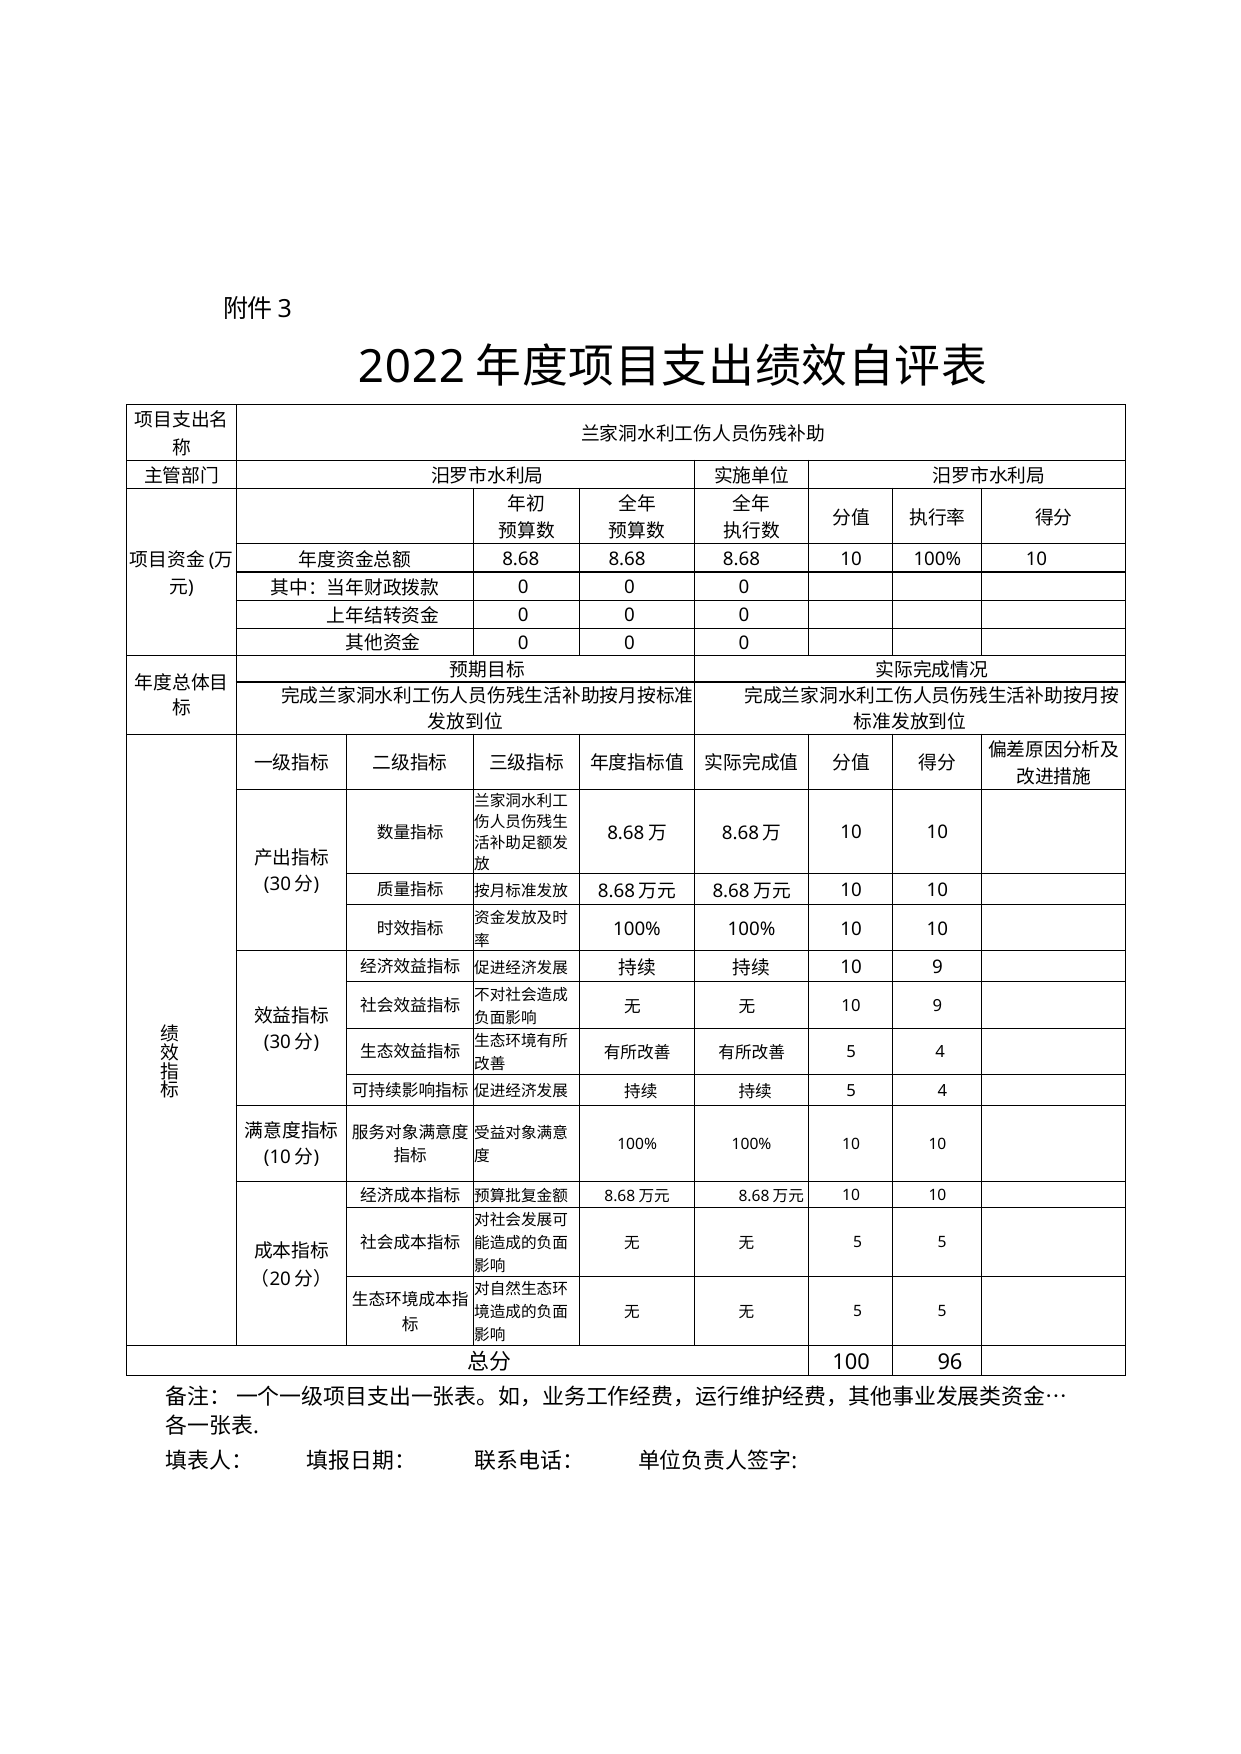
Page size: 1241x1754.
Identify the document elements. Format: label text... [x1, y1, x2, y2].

table_cell 可持续影响指标 [347, 1075, 473, 1104]
table_cell 完成兰家洞水利工伤人员伤残生活补助按月按标准发放到位 [237, 683, 694, 733]
table_cell 持续 [695, 1075, 808, 1104]
table_cell 0 [580, 601, 694, 628]
table_cell 0 [695, 601, 808, 628]
table_cell [982, 905, 1125, 950]
table_cell [982, 629, 1125, 655]
table_cell 10 [893, 905, 981, 950]
table_cell 不对社会造成负面影响 [474, 982, 579, 1027]
table_cell 社会成本指标 [347, 1208, 473, 1276]
table_cell 成本指标 （20分） [237, 1182, 346, 1344]
table_cell 0 [695, 629, 808, 655]
table_cell 资金发放及时率 [474, 905, 579, 950]
table_cell 效益指标 (30分) [237, 951, 346, 1104]
table_cell 总分 [127, 1346, 808, 1375]
table_cell 三级指标 [474, 735, 579, 789]
table_cell 无 [580, 1277, 694, 1344]
table_cell 无 [580, 982, 694, 1027]
table_cell 按月标准发放 [474, 874, 579, 904]
table_cell 一级指标 [237, 735, 346, 789]
table_cell 对自然生态环境造成的负面影响 [474, 1277, 579, 1344]
table_cell 4 [893, 1075, 981, 1104]
table_cell 无 [695, 1277, 808, 1344]
table_cell 生态环境有所改善 [474, 1029, 579, 1074]
table_cell 完成兰家洞水利工伤人员伤残生活补助按月按标准发放到位 [695, 683, 1125, 733]
text 填表人： 填报日期： 联系电话： 单位负责人签字: [165, 1445, 1087, 1474]
table_cell [237, 489, 473, 543]
table_cell 96 [893, 1346, 981, 1375]
table_cell [982, 1075, 1125, 1104]
table_cell 0 [474, 601, 579, 628]
table_cell [982, 1277, 1125, 1344]
table_cell 8.68 [695, 544, 808, 571]
table_cell 汨罗市水利局 [809, 461, 1125, 488]
table_cell 10 [809, 982, 892, 1027]
table_cell 得分 [893, 735, 981, 789]
table_cell 5 [809, 1075, 892, 1104]
table_cell 分值 [809, 489, 892, 543]
table_cell 0 [580, 629, 694, 655]
table_cell 经济成本指标 [347, 1182, 473, 1207]
table_cell 无 [695, 982, 808, 1027]
table_cell 8.68万元 [580, 1182, 694, 1207]
table_cell 年度资金总额 [237, 544, 473, 571]
table_cell 年度总体目标 [127, 656, 236, 733]
table_cell 社会效益指标 [347, 982, 473, 1027]
table_cell 10 [809, 544, 892, 571]
table_cell 受益对象满意度 [474, 1106, 579, 1181]
table_cell 质量指标 [347, 874, 473, 904]
table_cell 9 [893, 982, 981, 1027]
table_cell 无 [580, 1208, 694, 1276]
table_cell [809, 629, 892, 655]
table_cell 年初 预算数 [474, 489, 579, 543]
table_cell 4 [893, 1029, 981, 1074]
table_cell 持续 [580, 951, 694, 981]
table_cell [982, 1182, 1125, 1207]
table_cell 经济效益指标 [347, 951, 473, 981]
table_cell [982, 790, 1125, 873]
table_cell 100% [695, 905, 808, 950]
table_cell [809, 573, 892, 599]
table_cell 预算批复金额 [474, 1182, 579, 1207]
table_cell [982, 1106, 1125, 1181]
table_cell 100% [580, 1106, 694, 1181]
table_cell 0 [580, 573, 694, 599]
table_cell 100% [695, 1106, 808, 1181]
table_cell 服务对象满意度指标 [347, 1106, 473, 1181]
table_cell 汨罗市水利局 [237, 461, 694, 488]
table_cell [982, 1346, 1125, 1375]
table_cell 分值 [809, 735, 892, 789]
table_cell [982, 982, 1125, 1027]
table_cell 有所改善 [695, 1029, 808, 1074]
table_cell 上年结转资金 [237, 601, 473, 628]
table_cell 项目资金 (万元) [127, 489, 236, 655]
table_cell 满意度指标(10分) [237, 1106, 346, 1181]
table_cell 预期目标 [237, 656, 694, 681]
table_cell [982, 573, 1125, 599]
table_cell 产出指标 (30分) [237, 790, 346, 950]
table_cell 10 [893, 874, 981, 904]
table_cell 8.68万元 [580, 874, 694, 904]
table_cell 偏差原因分析及改进措施 [982, 735, 1125, 789]
table_cell 实际完成值 [695, 735, 808, 789]
table_header 兰家洞水利工伤人员伤残补助 [237, 405, 1125, 459]
table_cell 9 [893, 951, 981, 981]
table_cell 年度指标值 [580, 735, 694, 789]
table_header 项目支出名称 [127, 405, 236, 459]
table_cell 5 [893, 1208, 981, 1276]
table_cell [982, 951, 1125, 981]
table_cell 10 [809, 1182, 892, 1207]
table_cell [982, 874, 1125, 904]
table_cell 时效指标 [347, 905, 473, 950]
table_cell 全年 预算数 [580, 489, 694, 543]
table_cell 10 [809, 874, 892, 904]
table_cell 8.68万 [580, 790, 694, 873]
table_cell 10 [893, 790, 981, 873]
table_cell [982, 1029, 1125, 1074]
table_cell 实际完成情况 [695, 656, 1125, 681]
table_cell 有所改善 [580, 1029, 694, 1074]
table_cell 10 [809, 790, 892, 873]
table_cell 8.68 [580, 544, 694, 571]
table_cell 二级指标 [347, 735, 473, 789]
table_cell 生态效益指标 [347, 1029, 473, 1074]
table_cell 10 [893, 1182, 981, 1207]
table_cell 100% [580, 905, 694, 950]
table_cell 主管部门 [127, 461, 236, 488]
table_cell 10 [809, 1106, 892, 1181]
table_cell 执行率 [893, 489, 981, 543]
table_cell 持续 [695, 951, 808, 981]
table_cell [893, 573, 981, 599]
table_cell 0 [474, 629, 579, 655]
table_cell [982, 601, 1125, 628]
table_cell 8.68万 [695, 790, 808, 873]
text 附件3 [165, 289, 1087, 324]
table_cell 促进经济发展 [474, 951, 579, 981]
table_cell 10 [893, 1106, 981, 1181]
table_cell 绩效指标 [127, 735, 236, 1344]
text 备注： 一个一级项目支出一张表。如，业务工作经费，运行维护经费，其他事业发展类资金…各一张表. [165, 1382, 1087, 1439]
table_cell 生态环境成本指标 [347, 1277, 473, 1344]
table_cell 8.68万元 [695, 1182, 808, 1207]
table_cell 8.68 [474, 544, 579, 571]
table_cell 0 [695, 573, 808, 599]
table_cell 8.68万元 [695, 874, 808, 904]
table_cell 其他资金 [237, 629, 473, 655]
table_cell 10 [809, 951, 892, 981]
table_cell [893, 629, 981, 655]
table_cell 持续 [580, 1075, 694, 1104]
table_cell 0 [474, 573, 579, 599]
table_cell 促进经济发展 [474, 1075, 579, 1104]
table_cell 数量指标 [347, 790, 473, 873]
table_cell 实施单位 [695, 461, 808, 488]
table_cell 5 [809, 1029, 892, 1074]
table_cell 5 [893, 1277, 981, 1344]
table_cell 全年 执行数 [695, 489, 808, 543]
table_cell 100 [809, 1346, 892, 1375]
table_cell 10 [982, 544, 1125, 571]
table_cell 5 [809, 1208, 892, 1276]
table_cell [982, 1208, 1125, 1276]
table_cell 得分 [982, 489, 1125, 543]
table_cell 无 [695, 1208, 808, 1276]
table_cell [809, 601, 892, 628]
text 2022年度项目支出绩效自评表 [165, 334, 1087, 394]
table_cell 其中：当年财政拨款 [237, 573, 473, 599]
table_cell 对社会发展可能造成的负面影响 [474, 1208, 579, 1276]
table_cell 100% [893, 544, 981, 571]
table_cell 10 [809, 905, 892, 950]
table_cell 兰家洞水利工伤人员伤残生活补助足额发放 [474, 790, 579, 873]
table_cell 5 [809, 1277, 892, 1344]
table_cell [893, 601, 981, 628]
